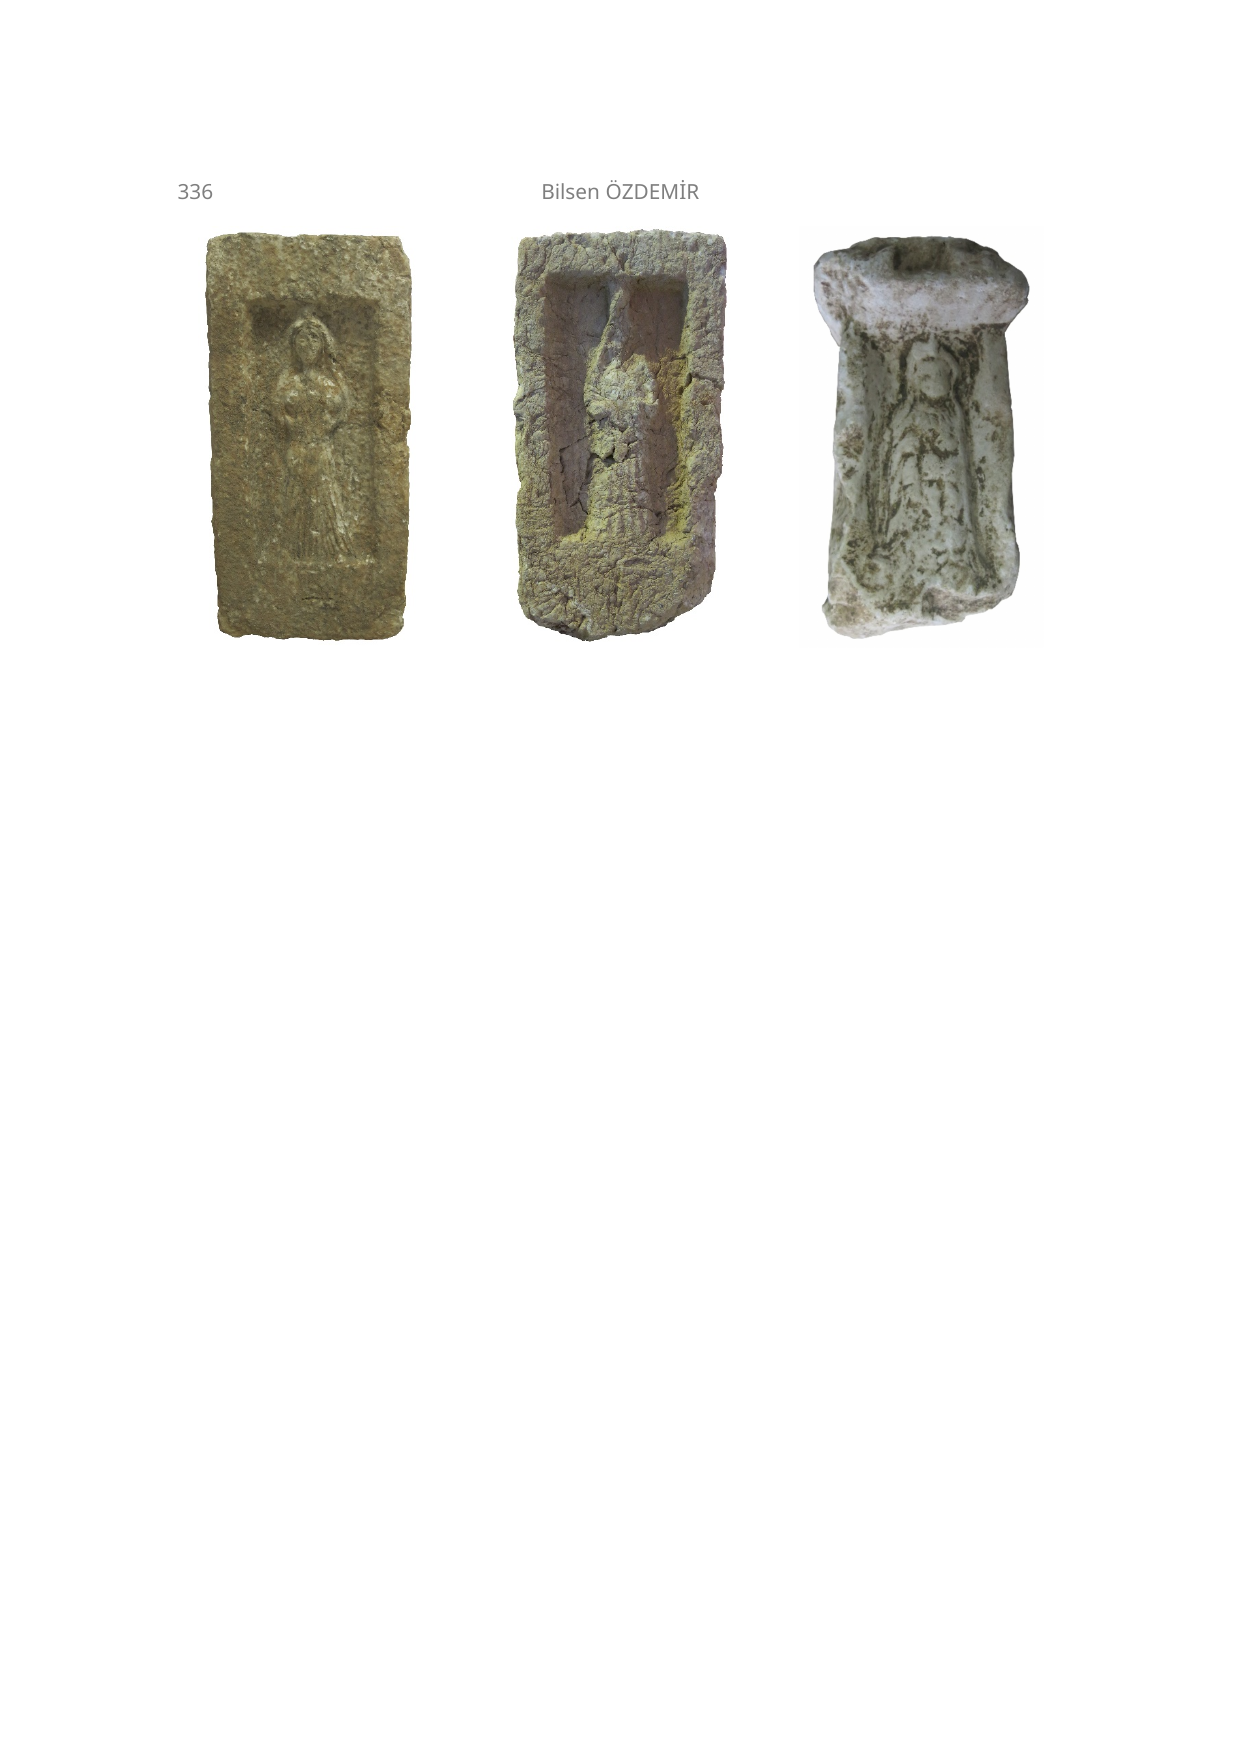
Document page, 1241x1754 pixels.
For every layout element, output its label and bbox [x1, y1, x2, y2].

table_cell [165, 226, 472, 654]
picture [500, 226, 739, 648]
table_cell [472, 226, 782, 654]
picture [198, 226, 424, 646]
table_cell [782, 226, 1075, 654]
picture [800, 227, 1044, 647]
